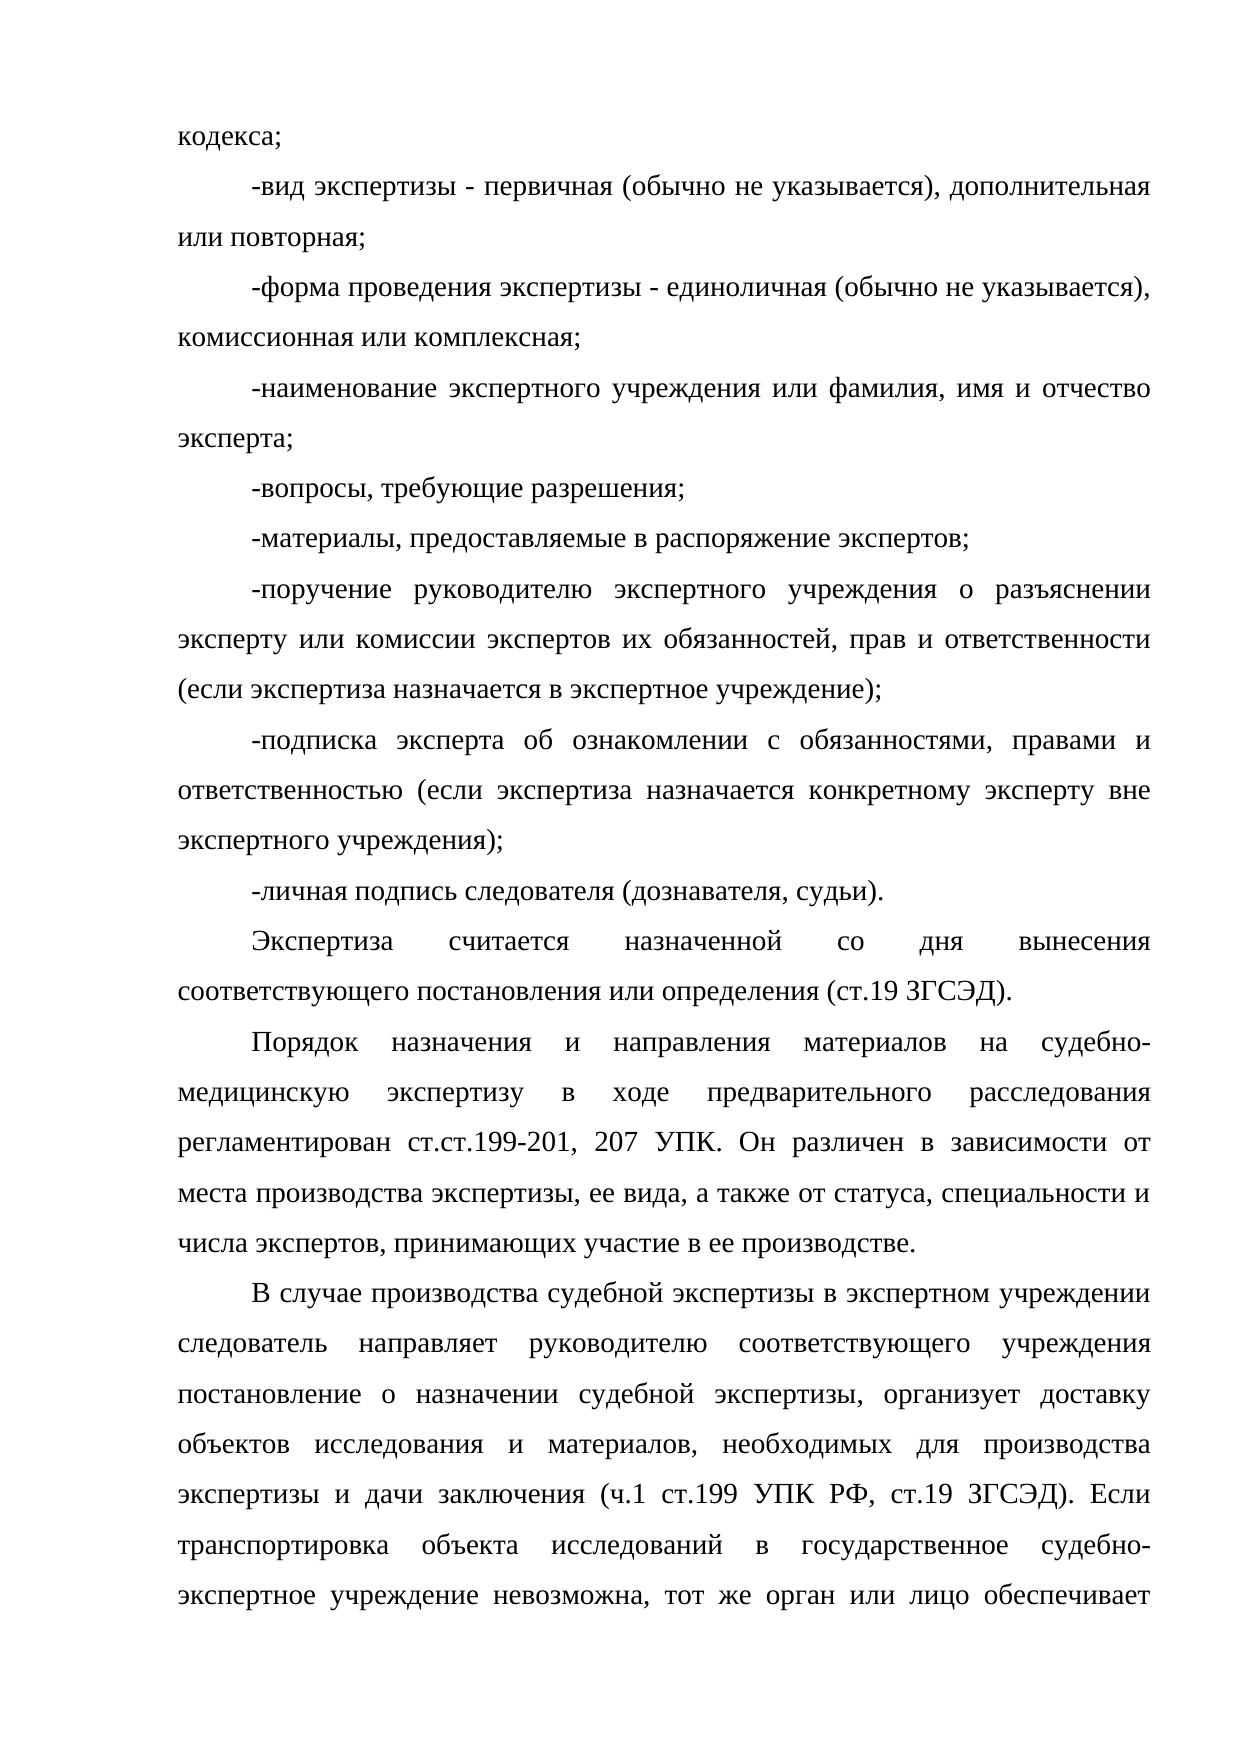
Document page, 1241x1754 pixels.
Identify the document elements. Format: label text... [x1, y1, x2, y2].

text Экспертиза считается назначенной со дня вынесения соответствующего постановления или определения (ст.19 ЗГСЭД). [177, 923, 1152, 1007]
text -личная подпись следователя (дознавателя, судьи). [177, 873, 1152, 906]
text -поручение руководителю экспертного учреждения о разъяснении эксперту или комиссии экспертов их обязанностей, прав и ответственности (если экспертиза назначается в экспертное учреждение); [177, 571, 1152, 705]
text -вид экспертизы - первичная (обычно не указывается), дополнительная или повторная; [177, 168, 1152, 252]
text -наименование экспертного учреждения или фамилия, имя и отчество эксперта; [177, 370, 1152, 453]
text -материалы, предоставляемые в распоряжение экспертов; [177, 521, 1152, 554]
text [177, 118, 1152, 152]
text Порядок назначения и направления материалов на судебно-медицинскую экспертизу в ходе предварительного расследования регламентирован ст.ст.199-201, 207 УПК. Он различен в зависимости от места производства экспертизы, ее вида, а также от статуса, специальности и числа экспертов, принимающих участие в ее производстве. [177, 1024, 1152, 1258]
text -форма проведения экспертизы - единоличная (обычно не указывается), комиссионная или комплексная; [177, 269, 1152, 353]
text -вопросы, требующие разрешения; [177, 470, 1152, 504]
text -подписка эксперта об ознакомлении с обязанностями, правами и ответственностью (если экспертиза назначается конкретному эксперту вне экспертного учреждения); [177, 722, 1152, 856]
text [177, 1275, 1152, 1611]
